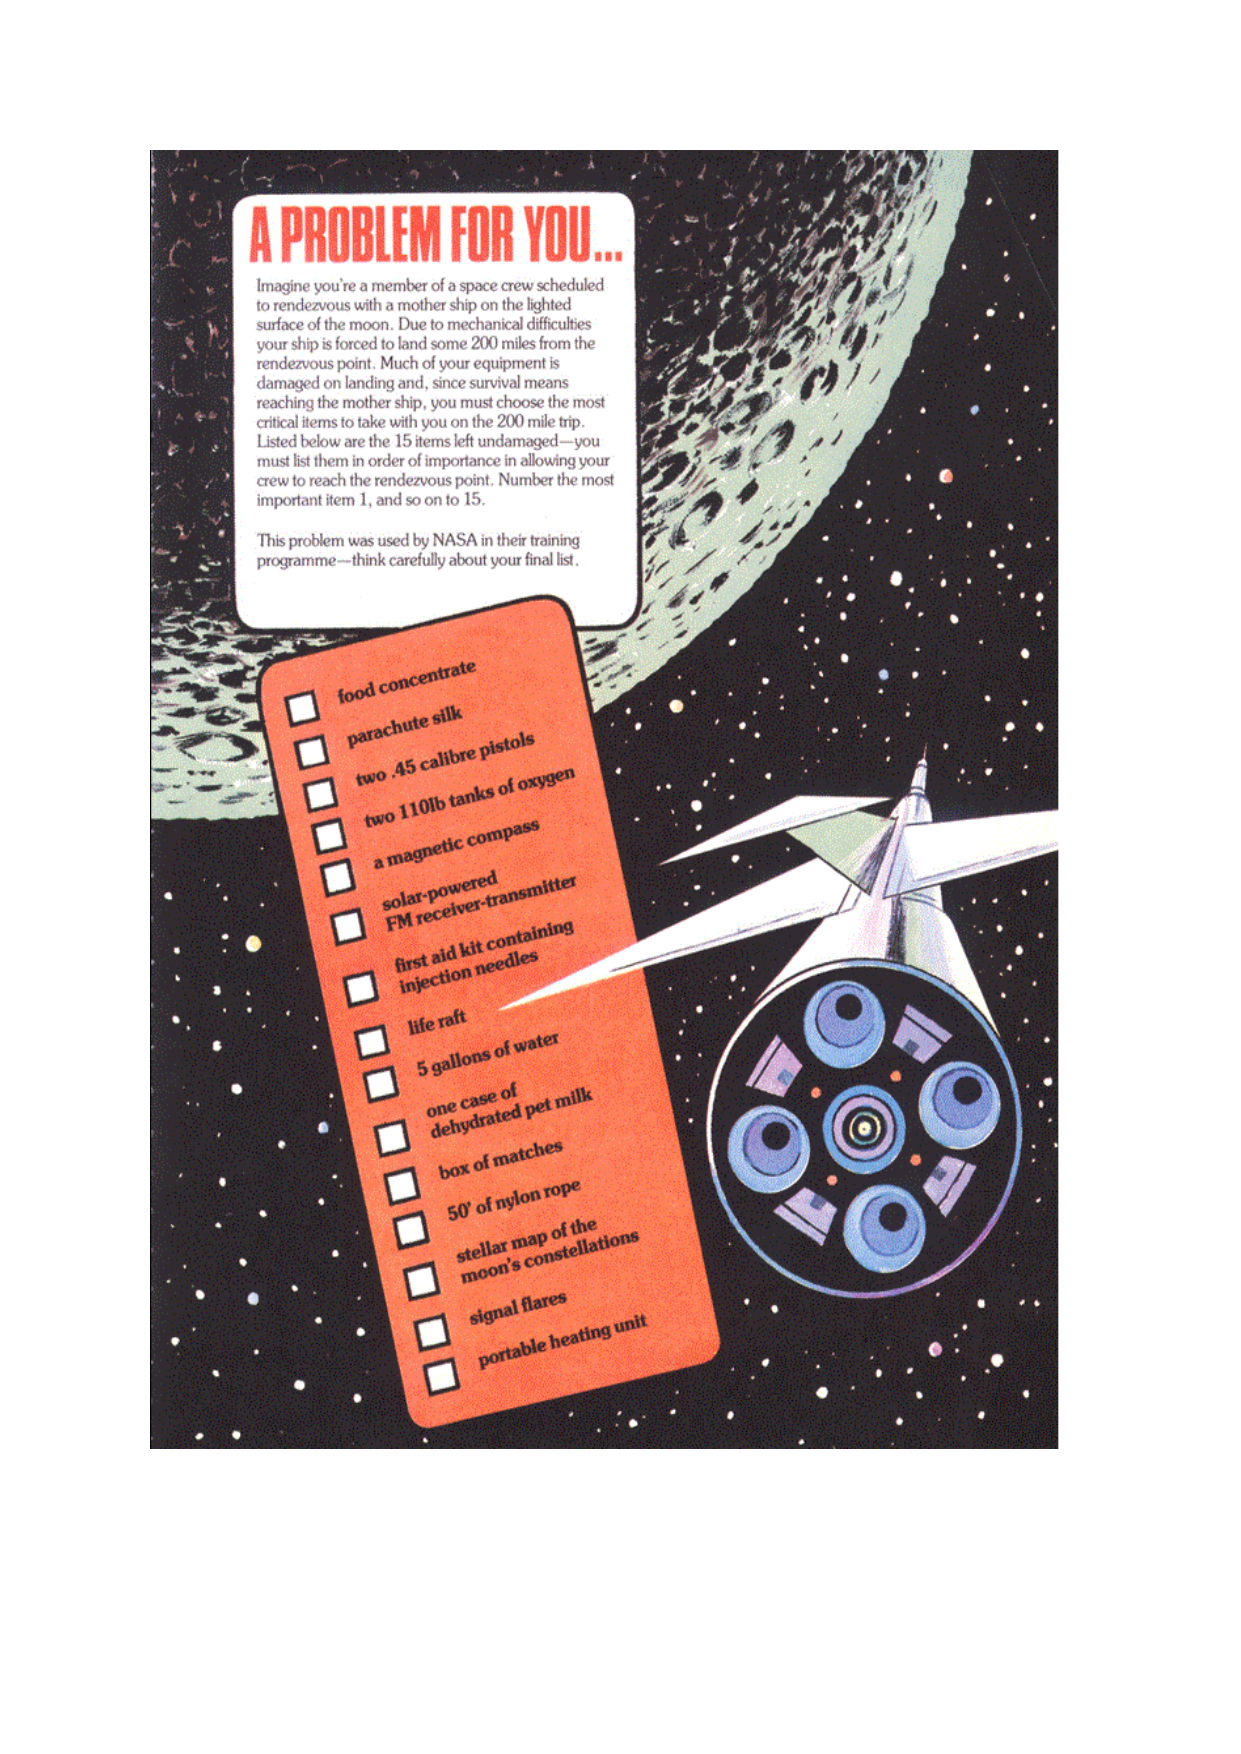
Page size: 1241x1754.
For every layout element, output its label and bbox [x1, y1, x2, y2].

picture [150, 150, 1059, 1449]
